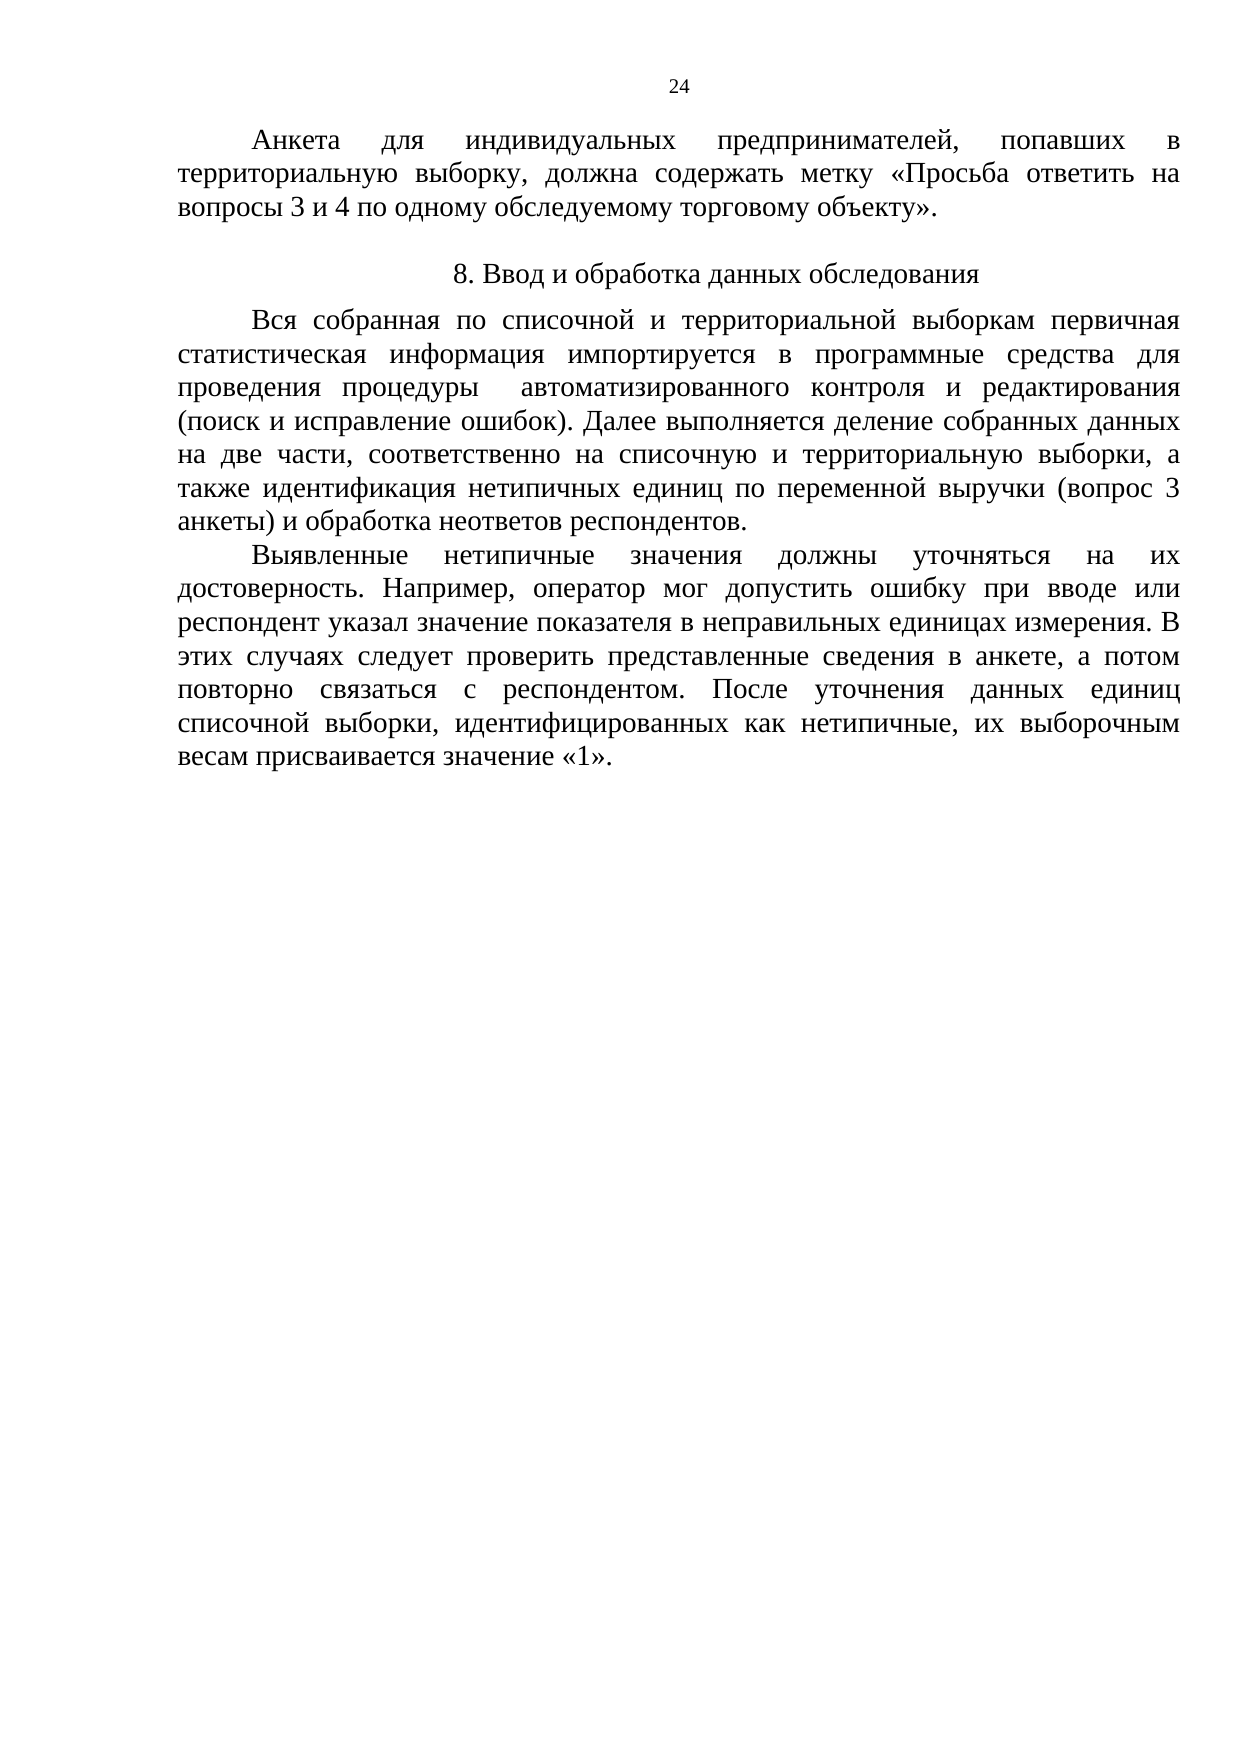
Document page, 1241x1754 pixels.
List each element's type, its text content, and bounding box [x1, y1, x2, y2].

text Вся собранная по списочной и территориальной выборкам первичная статистическая информация импортируется в программные средства для проведения процедуры автоматизированного контроля и редактирования (поиск и исправление ошибок). Далее выполняется деление собранных данных на две части, соответственно на списочную и территориальную выборки, а также идентификация нетипичных единиц по переменной выручки (вопрос 3 анкеты) и обработка неответов респондентов. [177, 302, 1181, 537]
text 8. Ввод и обработка данных обследования [177, 256, 1181, 290]
text Анкета для индивидуальных предпринимателей, попавших в территориальную выборку, должна содержать метку «Просьба ответить на вопросы 3 и 4 по одному обследуемому торговому объекту». [177, 122, 1181, 223]
text Выявленные нетипичные значения должны уточняться на их достоверность. Например, оператор мог допустить ошибку при вводе или респондент указал значение показателя в неправильных единицах измерения. В этих случаях следует проверить представленные сведения в анкете, а потом повторно связаться с респондентом. После уточнения данных единиц списочной выборки, идентифицированных как нетипичные, их выборочным весам присваивается значение «1». [177, 537, 1181, 772]
